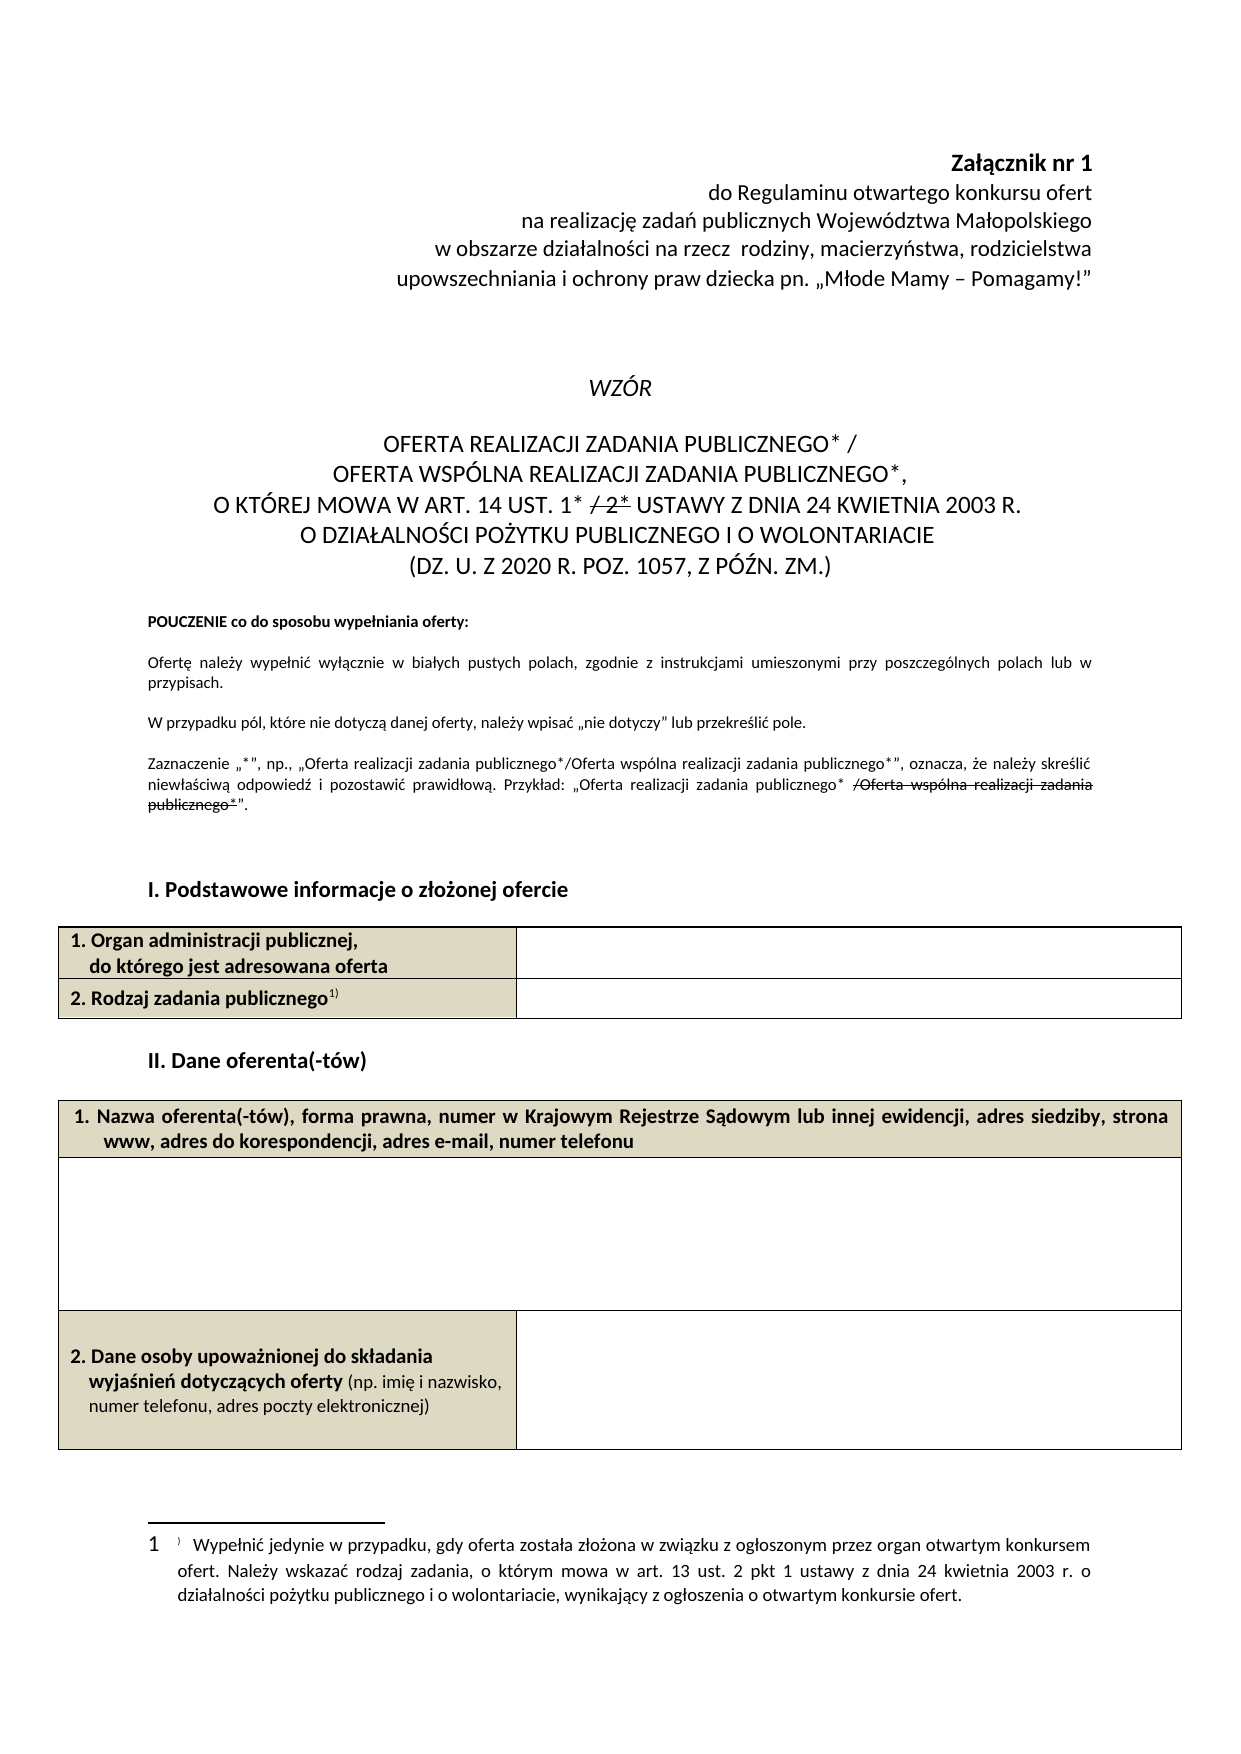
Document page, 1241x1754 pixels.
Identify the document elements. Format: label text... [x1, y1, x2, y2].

text w obszarze działalności na rzecz rodziny, macierzyństwa, rodzicielstwa [148, 234, 1093, 262]
text WZÓR [148, 373, 1093, 403]
table_header 1. Organ administracji publicznej, do którego jest adresowana oferta [59, 928, 516, 978]
table_header 1. Nazwa oferenta(-tów), forma prawna, numer w Krajowym Rejestrze Sądowym lub innej ewidencji, adres siedziby, strona www, adres do korespondencji, adres e-mail, numer telefonu [59, 1101, 1181, 1157]
table_cell [517, 979, 1181, 1017]
text O KTÓREJ MOWA W ART. 14 UST. 1* / 2* USTAWY Z DNIA 24 KWIETNIA 2003 R. O DZIAŁALNOŚCI POŻYTKU PUBLICZNEGO I O WOLONTARIACIE (DZ. U. Z 2020 R. POZ. 1057, Z PÓŹN. ZM.) [148, 489, 1093, 581]
table_header [517, 928, 1181, 978]
text Ofertę należy wypełnić wyłącznie w białych pustych polach, zgodnie z instrukcjami umieszonymi przy poszczególnych polach lub w przypisach. [148, 652, 1093, 692]
text I. Podstawowe informacje o złożonej ofercie [148, 875, 1093, 903]
text OFERTA WSPÓLNA REALIZACJI ZADANIA PUBLICZNEGO*, [148, 459, 1093, 489]
text na realizację zadań publicznych Województwa Małopolskiego [148, 206, 1093, 234]
table_cell [517, 1311, 1181, 1449]
text upowszechniania i ochrony praw dziecka pn. „Młode Mamy – Pomagamy!” [148, 264, 1093, 292]
text Załącznik nr 1 [148, 148, 1093, 178]
text do Regulaminu otwartego konkursu ofert [148, 178, 1093, 206]
table_cell 2. Rodzaj zadania publicznego) [59, 979, 516, 1017]
text POUCZENIE co do sposobu wypełniania oferty: [148, 611, 1093, 632]
table_cell [59, 1158, 1181, 1310]
text II. Dane oferenta(-tów) [148, 1047, 1093, 1074]
table_cell 2. Dane osoby upoważnionej do składania wyjaśnień dotyczących oferty (np. imię i nazwisko, numer telefonu, adres poczty elektronicznej) [59, 1311, 516, 1449]
text OFERTA REALIZACJI ZADANIA PUBLICZNEGO* / [148, 428, 1093, 459]
text W przypadku pól, które nie dotyczą danej oferty, należy wpisać „nie dotyczy” lub przekreślić pole. [148, 713, 1093, 733]
text Zaznaczenie „*”, np., „Oferta realizacji zadania publicznego*/Oferta wspólna realizacji zadania publicznego*”, oznacza, że należy skreślić niewłaściwą odpowiedź i pozostawić prawidłową. Przykład: „Oferta realizacji zadania publicznego* /Oferta wspólna realizacji zadania publicznego*”. [148, 753, 1093, 814]
